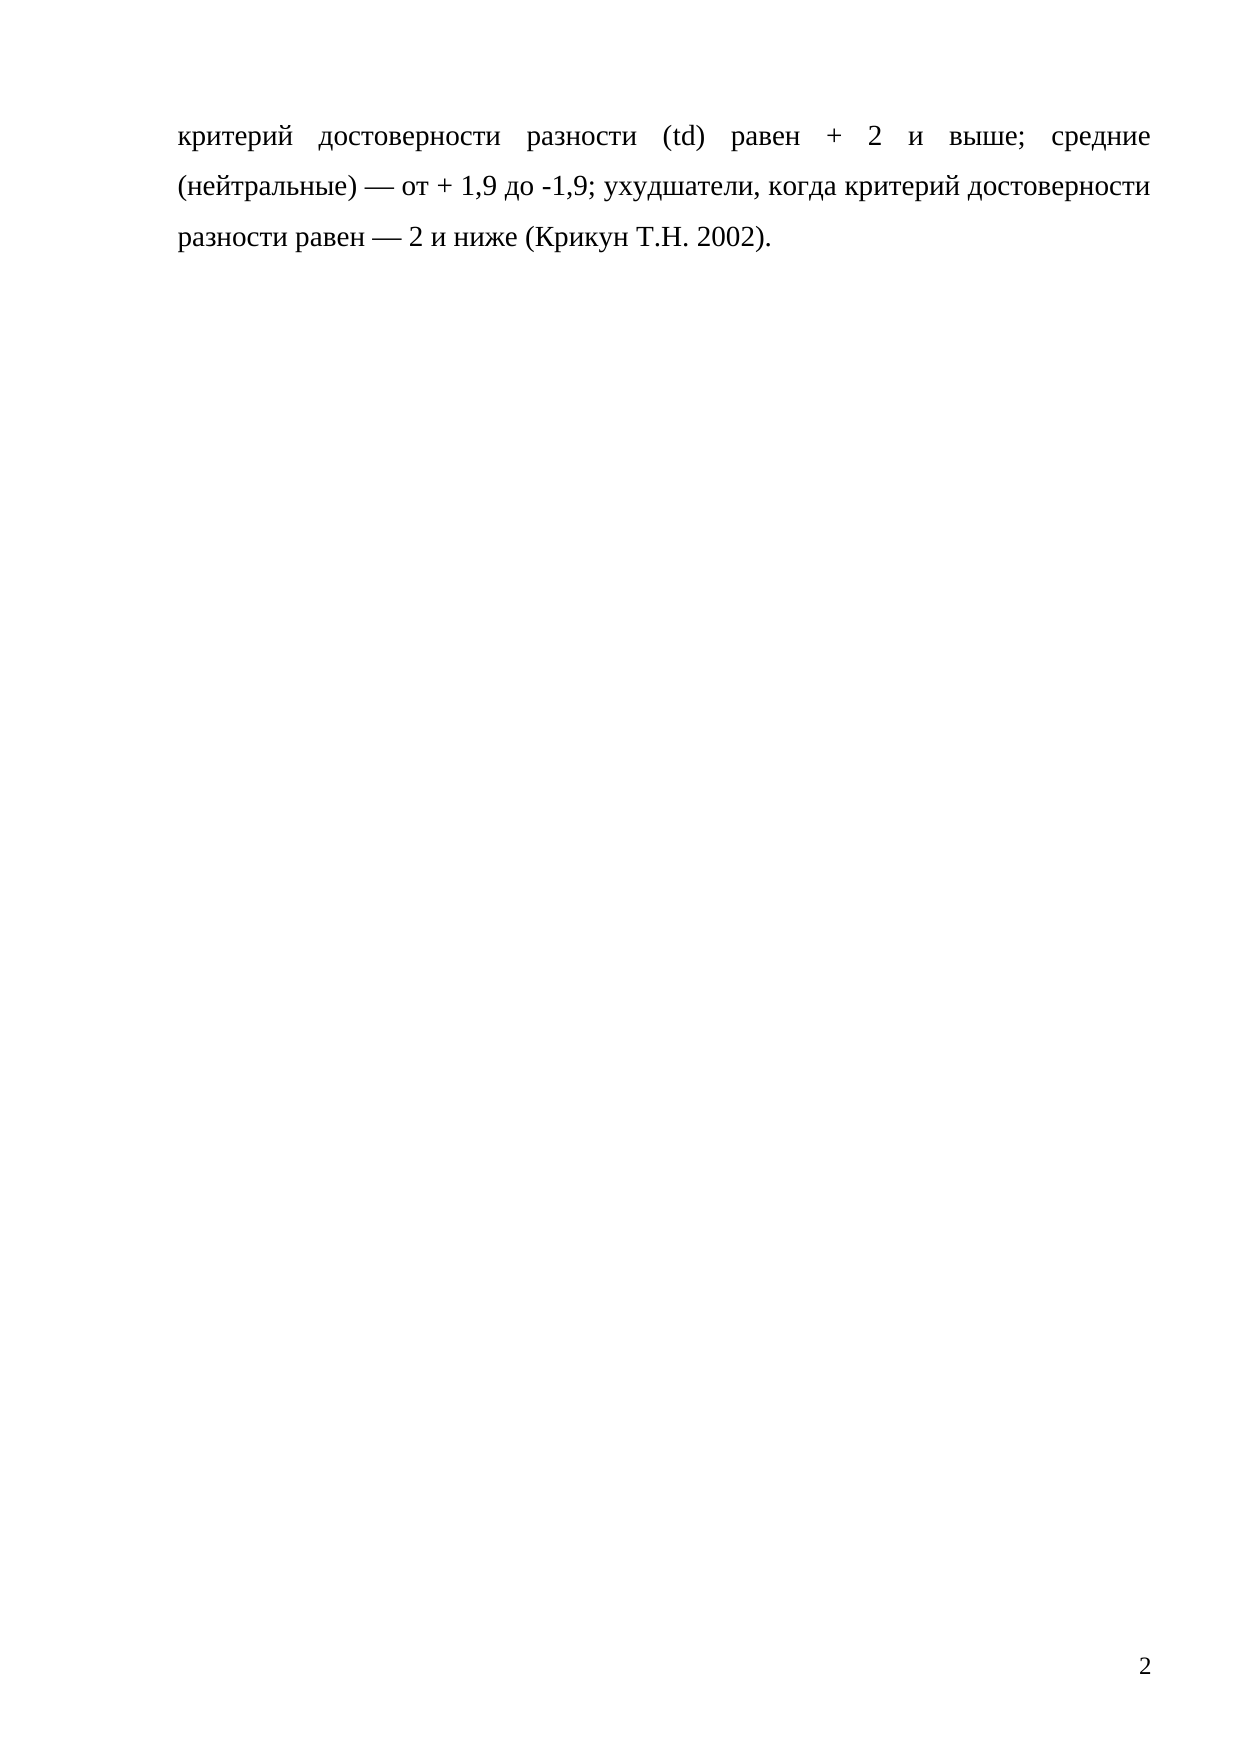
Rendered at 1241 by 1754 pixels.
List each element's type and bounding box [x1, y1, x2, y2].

text [177, 118, 1152, 252]
